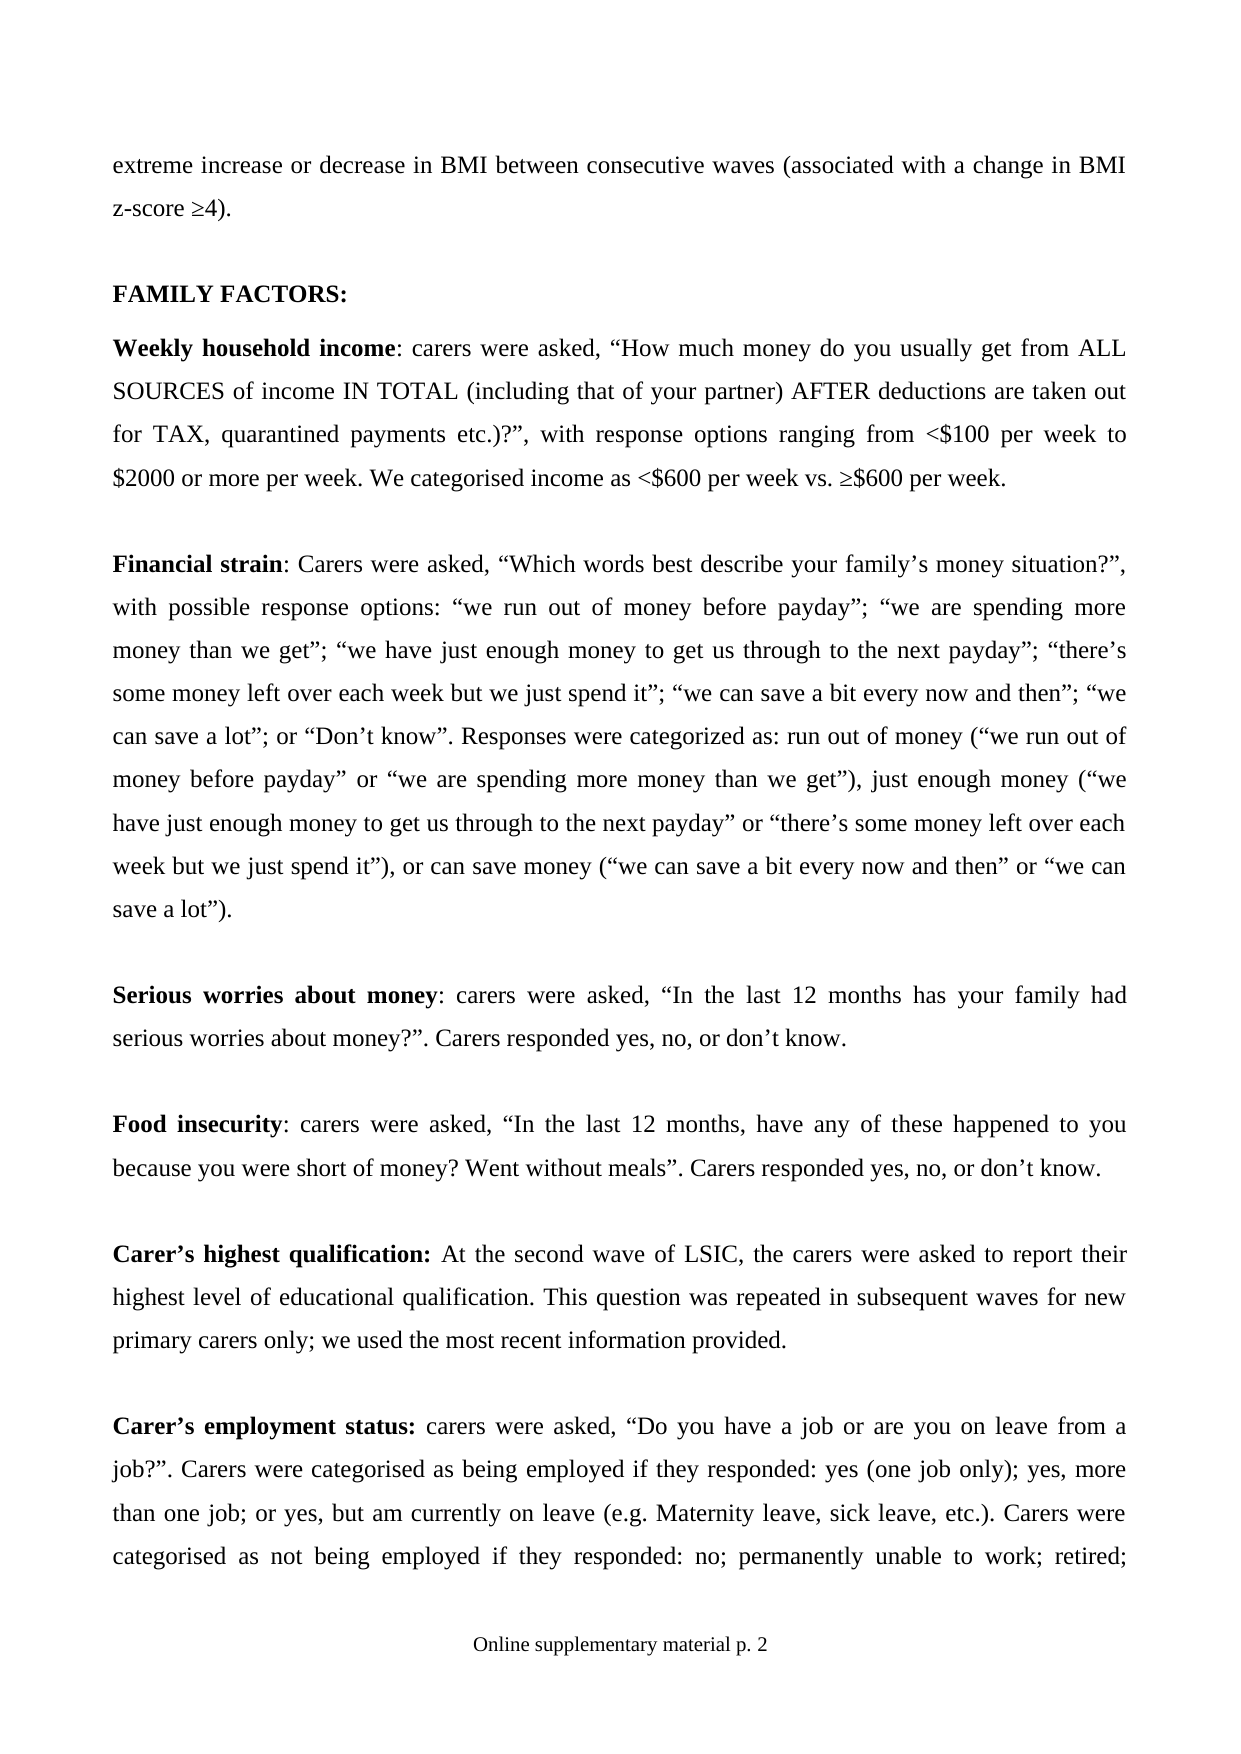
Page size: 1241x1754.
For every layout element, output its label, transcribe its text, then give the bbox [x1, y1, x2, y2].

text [112, 150, 1128, 222]
text Financial strain: Carers were asked, “Which words best describe your family’s money situation?”, with possible response options: “we run out of money before payday”; “we are spending more money than we get”; “we have just enough money to get us through to the next payday”; “there’s some money left over each week but we just spend it”; “we can save a bit every now and then”; “we can save a lot”; or “Don’t know”. Responses were categorized as: run out of money (“we run out of money before payday” or “we are spending more money than we get”), just enough money (“we have just enough money to get us through to the next payday” or “there’s some money left over each week but we just spend it”), or can save money (“we can save a bit every now and then” or “we can save a lot”). [112, 549, 1128, 923]
text Serious worries about money: carers were asked, “In the last 12 months has your family had serious worries about money?”. Carers responded yes, no, or don’t know. [112, 980, 1128, 1052]
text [112, 1411, 1128, 1569]
text FAMILY FACTORS: [112, 279, 1128, 308]
text Food insecurity: carers were asked, “In the last 12 months, have any of these happened to you because you were short of money? Went without meals”. Carers responded yes, no, or don’t know. [112, 1109, 1128, 1181]
text Carer’s highest qualification: At the second wave of LSIC, the carers were asked to report their highest level of educational qualification. This question was repeated in subsequent waves for new primary carers only; we used the most recent information provided. [112, 1239, 1128, 1354]
text Weekly household income: carers were asked, “How much money do you usually get from ALL SOURCES of income IN TOTAL (including that of your partner) AFTER deductions are taken out for TAX, quarantined payments etc.)?”, with response options ranging from <$100 per week to $2000 or more per week. We categorised income as <$600 per week vs. ≥$600 per week. [112, 333, 1128, 491]
